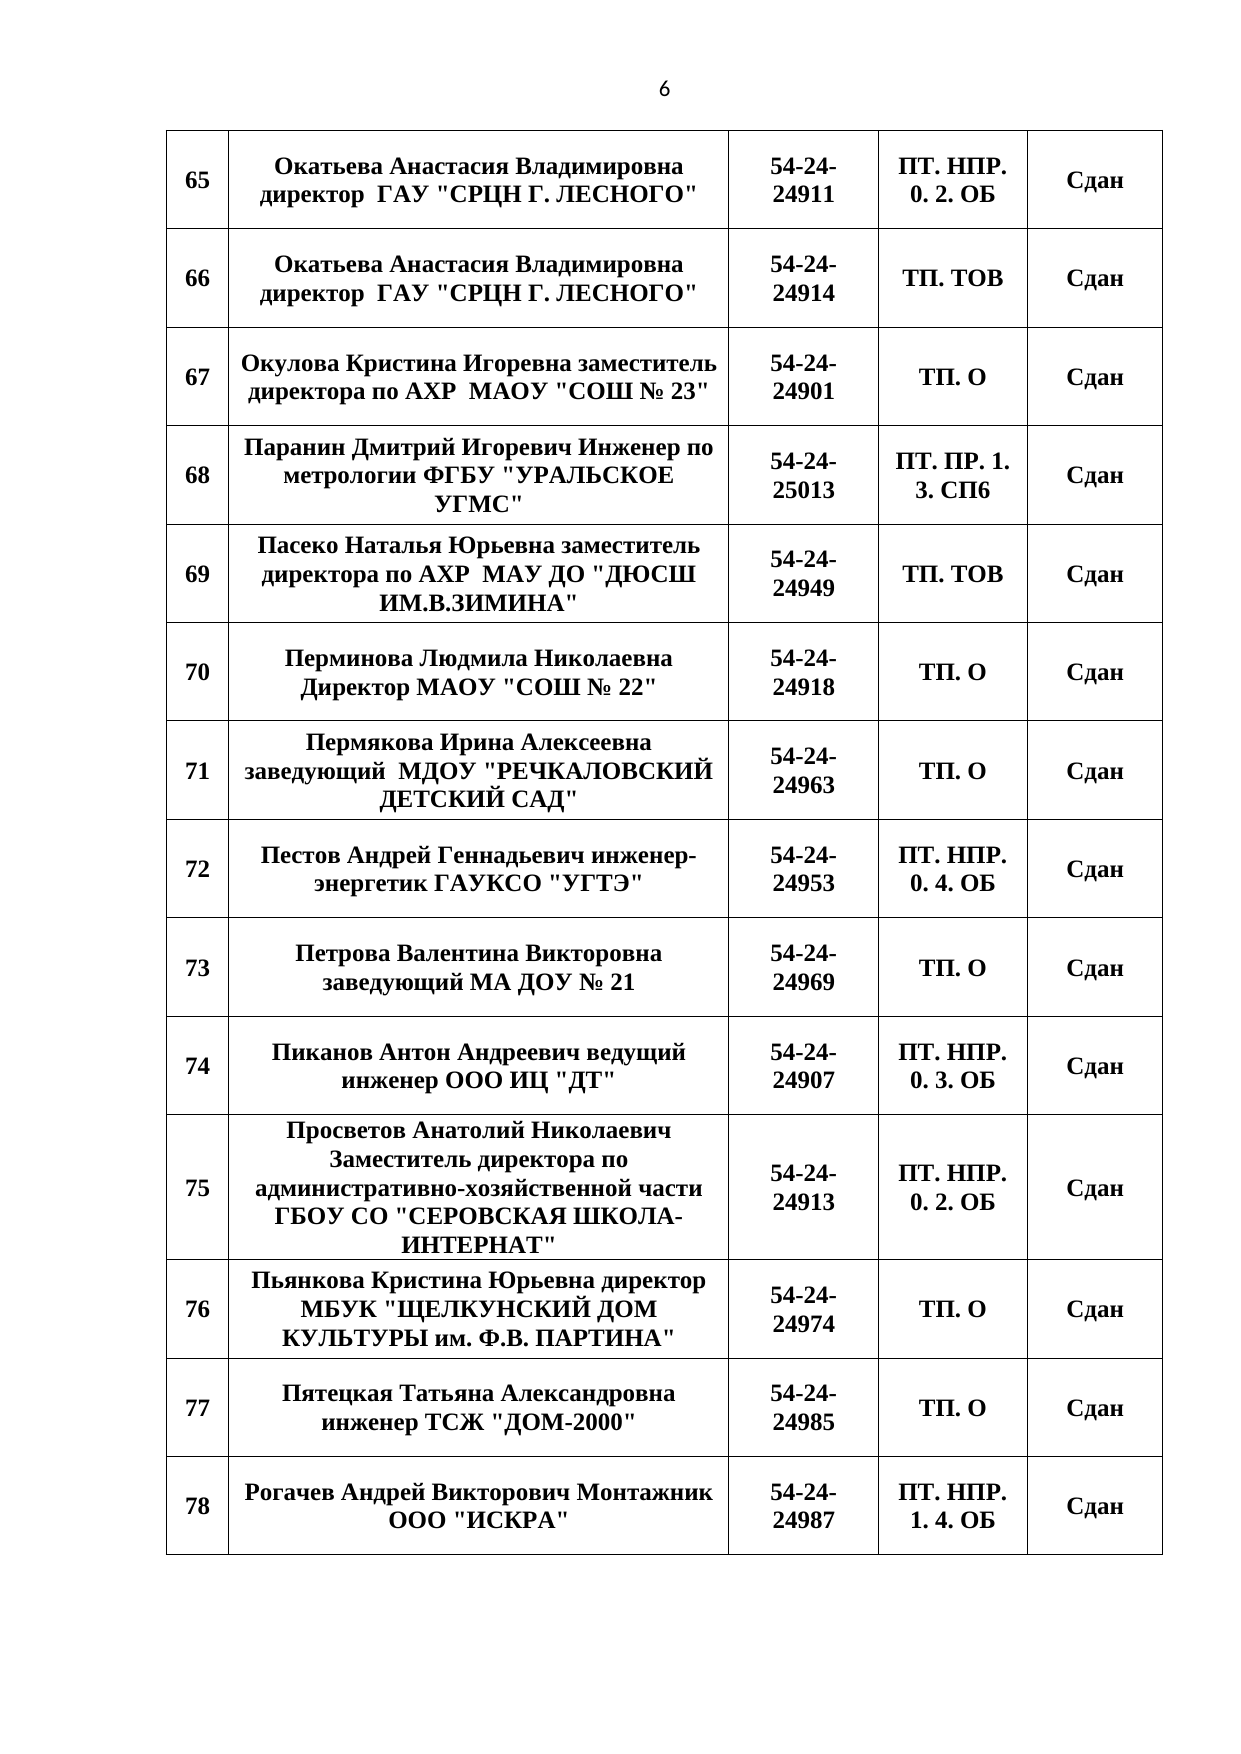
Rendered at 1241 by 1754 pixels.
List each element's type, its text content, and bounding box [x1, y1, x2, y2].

table_cell Сдан [1028, 1115, 1162, 1259]
table_cell 54-24-24901 [729, 328, 878, 425]
table_cell 54-24-24949 [729, 525, 878, 622]
table_cell ПТ. ПР. 1. 3. СП6 [879, 426, 1027, 523]
table_cell 73 [167, 918, 228, 1016]
table_cell Просветов Анатолий Николаевич Заместитель директора по административно-хозяйственной части ГБОУ СО "СЕРОВСКАЯ ШКОЛА-ИНТЕРНАТ" [229, 1115, 728, 1259]
table_cell Сдан [1028, 1457, 1162, 1554]
table_cell Сдан [1028, 525, 1162, 622]
table_cell 71 [167, 721, 228, 819]
table_cell Пиканов Антон Андреевич ведущий инженер ООО ИЦ "ДТ" [229, 1017, 728, 1114]
table_cell Сдан [1028, 721, 1162, 819]
table_cell ПТ. НПР. 0. 4. ОБ [879, 820, 1027, 917]
table_cell Сдан [1028, 131, 1162, 228]
table_cell Перминова Людмила Николаевна Директор МАОУ "СОШ № 22" [229, 623, 728, 720]
table_cell 54-24-24918 [729, 623, 878, 720]
table_cell Сдан [1028, 328, 1162, 425]
table_cell 76 [167, 1260, 228, 1357]
table_cell Окатьева Анастасия Владимировна директор ГАУ "СРЦН Г. ЛЕСНОГО" [229, 131, 728, 228]
table_cell ТП. ТОВ [879, 525, 1027, 622]
table_cell 54-24-24963 [729, 721, 878, 819]
table_cell Сдан [1028, 1359, 1162, 1456]
table_cell 54-24-24914 [729, 229, 878, 327]
table_cell 54-24-24913 [729, 1115, 878, 1259]
table_cell Пятецкая Татьяна Александровна инженер ТСЖ "ДОМ-2000" [229, 1359, 728, 1456]
table_cell Рогачев Андрей Викторович Монтажник ООО "ИСКРА" [229, 1457, 728, 1554]
table_cell Пермякова Ирина Алексеевна заведующий МДОУ "РЕЧКАЛОВСКИЙ ДЕТСКИЙ САД" [229, 721, 728, 819]
table_cell Пьянкова Кристина Юрьевна директор МБУК "ЩЕЛКУНСКИЙ ДОМ КУЛЬТУРЫ им. Ф.В. ПАРТИНА" [229, 1260, 728, 1357]
table_cell ТП. О [879, 1260, 1027, 1357]
table_cell Окулова Кристина Игоревна заместитель директора по АХР МАОУ "СОШ № 23" [229, 328, 728, 425]
table_cell 66 [167, 229, 228, 327]
table_cell 70 [167, 623, 228, 720]
table_cell 65 [167, 131, 228, 228]
table_cell ТП. О [879, 328, 1027, 425]
table_cell 54-24-24911 [729, 131, 878, 228]
table_cell Пасеко Наталья Юрьевна заместитель директора по АХР МАУ ДО "ДЮСШ ИМ.В.ЗИМИНА" [229, 525, 728, 622]
table_cell Сдан [1028, 623, 1162, 720]
table_cell ПТ. НПР. 1. 4. ОБ [879, 1457, 1027, 1554]
table_cell ПТ. НПР. 0. 3. ОБ [879, 1017, 1027, 1114]
table_cell ТП. О [879, 918, 1027, 1016]
table_cell 72 [167, 820, 228, 917]
table_cell ТП. О [879, 1359, 1027, 1456]
table_cell 54-24-24907 [729, 1017, 878, 1114]
table_cell 54-24-24974 [729, 1260, 878, 1357]
table_cell ТП. О [879, 721, 1027, 819]
table_cell 54-24-24953 [729, 820, 878, 917]
table_cell 54-24-24985 [729, 1359, 878, 1456]
table_cell Сдан [1028, 229, 1162, 327]
table_cell ПТ. НПР. 0. 2. ОБ [879, 1115, 1027, 1259]
table_cell ПТ. НПР. 0. 2. ОБ [879, 131, 1027, 228]
table_cell Петрова Валентина Викторовна заведующий МА ДОУ № 21 [229, 918, 728, 1016]
table_cell Сдан [1028, 918, 1162, 1016]
table_cell Сдан [1028, 1260, 1162, 1357]
table_cell Паранин Дмитрий Игоревич Инженер по метрологии ФГБУ "УРАЛЬСКОЕ УГМС" [229, 426, 728, 523]
table_cell 67 [167, 328, 228, 425]
table_cell 75 [167, 1115, 228, 1259]
table_cell 54-24-24987 [729, 1457, 878, 1554]
table_cell 68 [167, 426, 228, 523]
table_cell 77 [167, 1359, 228, 1456]
table_cell Сдан [1028, 426, 1162, 523]
table_cell 78 [167, 1457, 228, 1554]
table_cell Сдан [1028, 1017, 1162, 1114]
table_cell Сдан [1028, 820, 1162, 917]
table_cell 69 [167, 525, 228, 622]
table_cell Окатьева Анастасия Владимировна директор ГАУ "СРЦН Г. ЛЕСНОГО" [229, 229, 728, 327]
table_cell 74 [167, 1017, 228, 1114]
table_cell ТП. О [879, 623, 1027, 720]
table_cell 54-24-24969 [729, 918, 878, 1016]
table_cell 54-24-25013 [729, 426, 878, 523]
table_cell Пестов Андрей Геннадьевич инженер-энергетик ГАУКСО "УГТЭ" [229, 820, 728, 917]
table_cell ТП. ТОВ [879, 229, 1027, 327]
